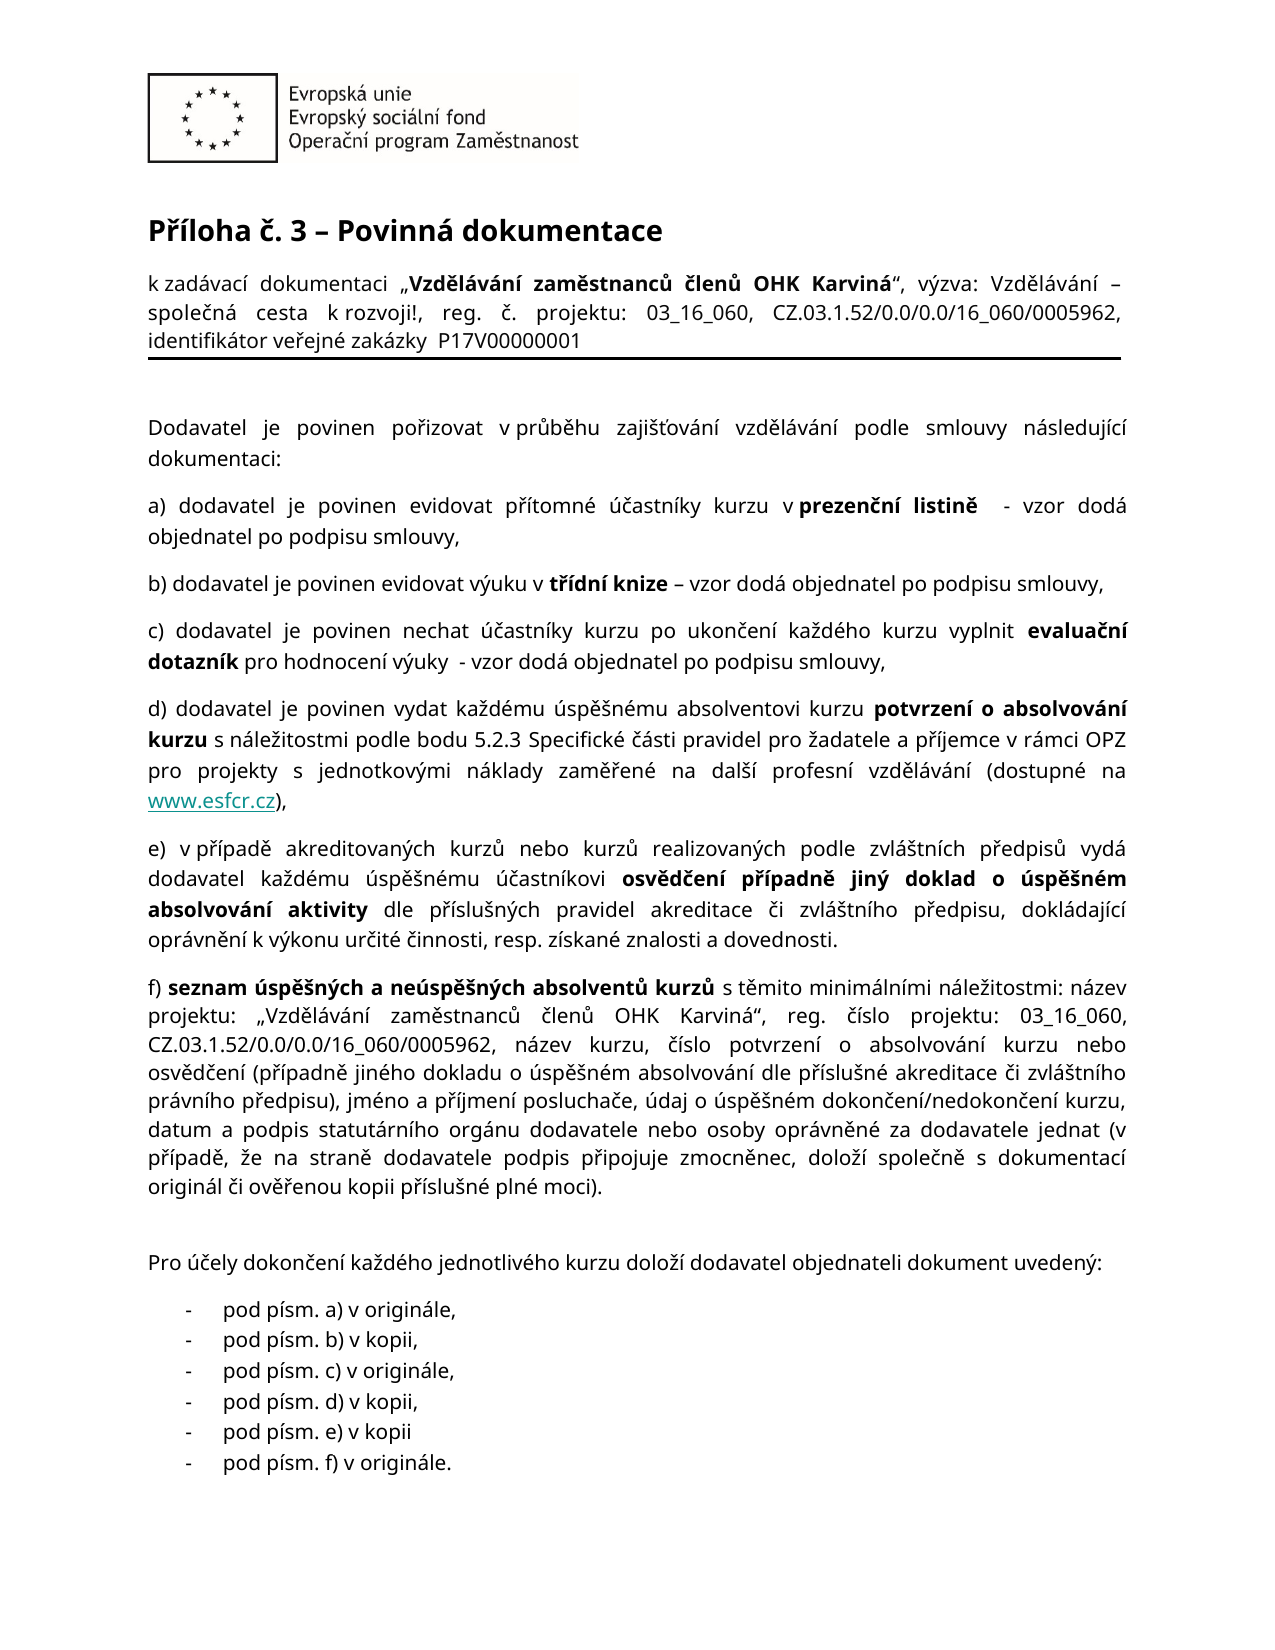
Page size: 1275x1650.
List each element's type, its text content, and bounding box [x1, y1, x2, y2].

text c) dodavatel je povinen nechat účastníky kurzu po ukončení každého kurzu vyplnit evaluační dotazník pro hodnocení výuky - vzor dodá objednatel po podpisu smlouvy, [148, 617, 1127, 676]
list pod písm. c) v originále, [185, 1356, 1127, 1385]
list pod písm. e) v kopii [185, 1417, 1127, 1446]
list pod písm. b) v kopii, [185, 1326, 1127, 1354]
text k zadávací dokumentaci „Vzdělávání zaměstnanců členů OHK Karviná“, výzva: Vzdělávání – společná cesta k rozvoji!, reg. č. projektu: 03_16_060, CZ.03.1.52/0.0/0.0/16_060/0005962, identifikátor veřejné zakázky P17V00000001 [148, 269, 1121, 357]
text f) seznam úspěšných a neúspěšných absolventů kurzů s těmito minimálními náležitostmi: název projektu: „Vzdělávání zaměstnanců členů OHK Karviná“, reg. číslo projektu: 03_16_060, CZ.03.1.52/0.0/0.0/16_060/0005962, název kurzu, číslo potvrzení o absolvování kurzu nebo osvědčení (případně jiného dokladu o úspěšném absolvování dle příslušné akreditace či zvláštního právního předpisu), jméno a příjmení posluchače, údaj o úspěšném dokončení/nedokončení kurzu, datum a podpis statutárního orgánu dodavatele nebo osoby oprávněné za dodavatele jednat (v případě, že na straně dodavatele podpis připojuje zmocněnec, doloží společně s dokumentací originál či ověřenou kopii příslušné plné moci). [148, 973, 1127, 1200]
picture [147, 73, 579, 163]
text Dodavatel je povinen pořizovat v průběhu zajišťování vzdělávání podle smlouvy následující dokumentaci: [148, 413, 1127, 473]
text a) dodavatel je povinen evidovat přítomné účastníky kurzu v prezenční listině - vzor dodá objednatel po podpisu smlouvy, [148, 491, 1127, 551]
text Příloha č. 3 – Povinná dokumentace [148, 210, 1127, 250]
text e) v případě akreditovaných kurzů nebo kurzů realizovaných podle zvláštních předpisů vydá dodavatel každému úspěšnému účastníkovi osvědčení případně jiný doklad o úspěšném absolvování aktivity dle příslušných pravidel akreditace či zvláštního předpisu, dokládající oprávnění k výkonu určité činnosti, resp. získané znalosti a dovednosti. [148, 834, 1127, 954]
list pod písm. f) v originále. [185, 1448, 1127, 1477]
list pod písm. a) v originále, [185, 1295, 1127, 1323]
text Pro účely dokončení každého jednotlivého kurzu doloží dodavatel objednateli dokument uvedený: [148, 1248, 1127, 1276]
text d) dodavatel je povinen vydat každému úspěšnému absolventovi kurzu potvrzení o absolvování kurzu s náležitostmi podle bodu 5.2.3 Specifické části pravidel pro žadatele a příjemce v rámci OPZ pro projekty s jednotkovými náklady zaměřené na další profesní vzdělávání (dostupné na www.esfcr.cz), [148, 694, 1127, 815]
list pod písm. d) v kopii, [185, 1387, 1127, 1415]
text b) dodavatel je povinen evidovat výuku v třídní knize – vzor dodá objednatel po podpisu smlouvy, [148, 569, 1127, 598]
